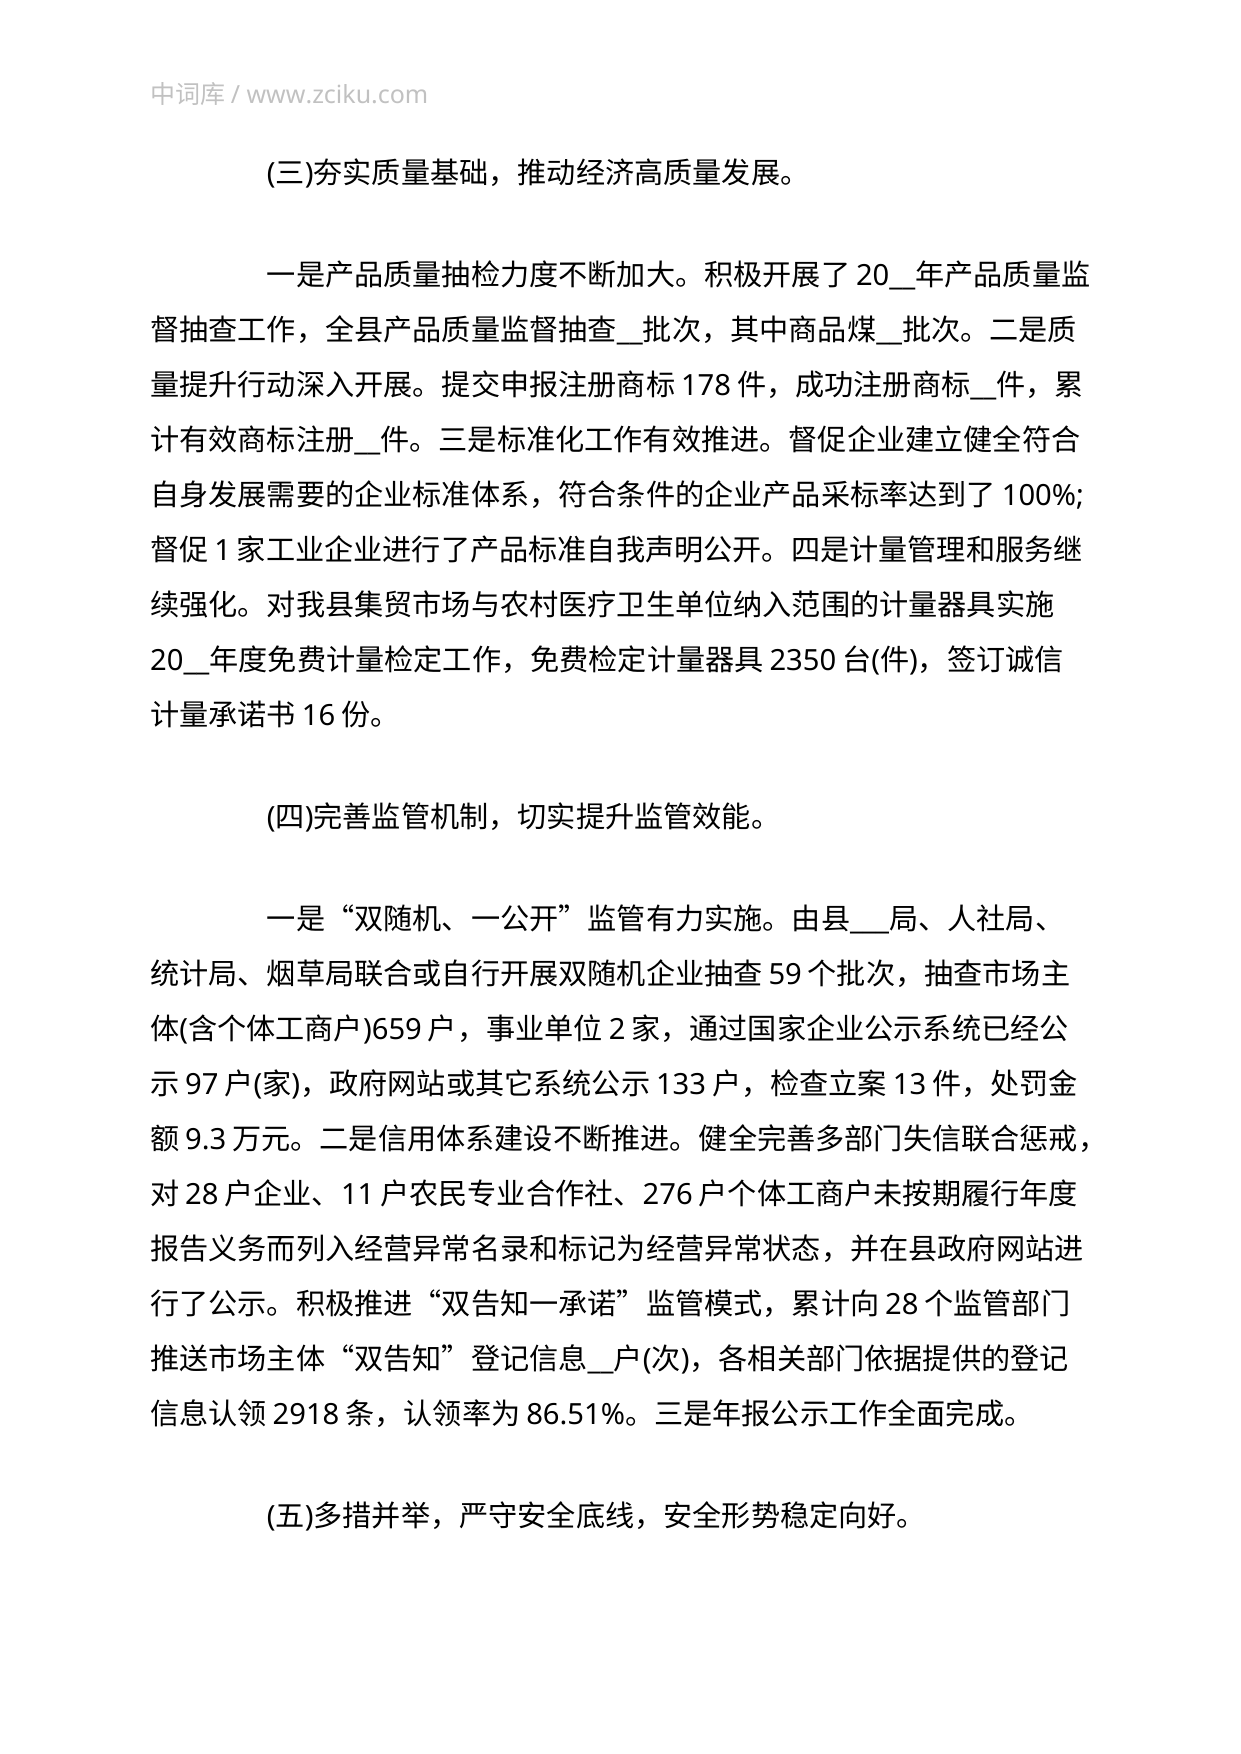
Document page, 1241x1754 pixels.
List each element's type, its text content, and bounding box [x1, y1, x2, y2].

text (五)多措并举，严守安全底线，安全形势稳定向好。 [150, 1493, 1090, 1535]
text 一是“双随机、一公开”监管有力实施。由县___局、人社局、统计局、烟草局联合或自行开展双随机企业抽查59个批次，抽查市场主体(含个体工商户)659户，事业单位2家，通过国家企业公示系统已经公示97户(家)，政府网站或其它系统公示133户，检查立案13件，处罚金额9.3万元。二是信用体系建设不断推进。健全完善多部门失信联合惩戒，对28户企业、11户农民专业合作社、276户个体工商户未按期履行年度报告义务而列入经营异常名录和标记为经营异常状态，并在县政府网站进行了公示。积极推进“双告知一承诺”监管模式，累计向28个监管部门推送市场主体“双告知”登记信息__户(次)，各相关部门依据提供的登记信息认领2918条，认领率为86.51%。三是年报公示工作全面完成。 [150, 896, 1090, 1433]
text 一是产品质量抽检力度不断加大。积极开展了20__年产品质量监督抽查工作，全县产品质量监督抽查__批次，其中商品煤__批次。二是质量提升行动深入开展。提交申报注册商标178件，成功注册商标__件，累计有效商标注册__件。三是标准化工作有效推进。督促企业建立健全符合自身发展需要的企业标准体系，符合条件的企业产品采标率达到了100%;督促1家工业企业进行了产品标准自我声明公开。四是计量管理和服务继续强化。对我县集贸市场与农村医疗卫生单位纳入范围的计量器具实施20__年度免费计量检定工作，免费检定计量器具2350台(件)，签订诚信计量承诺书16份。 [150, 252, 1090, 734]
text (三)夯实质量基础，推动经济高质量发展。 [150, 150, 1090, 192]
text (四)完善监管机制，切实提升监管效能。 [150, 794, 1090, 836]
